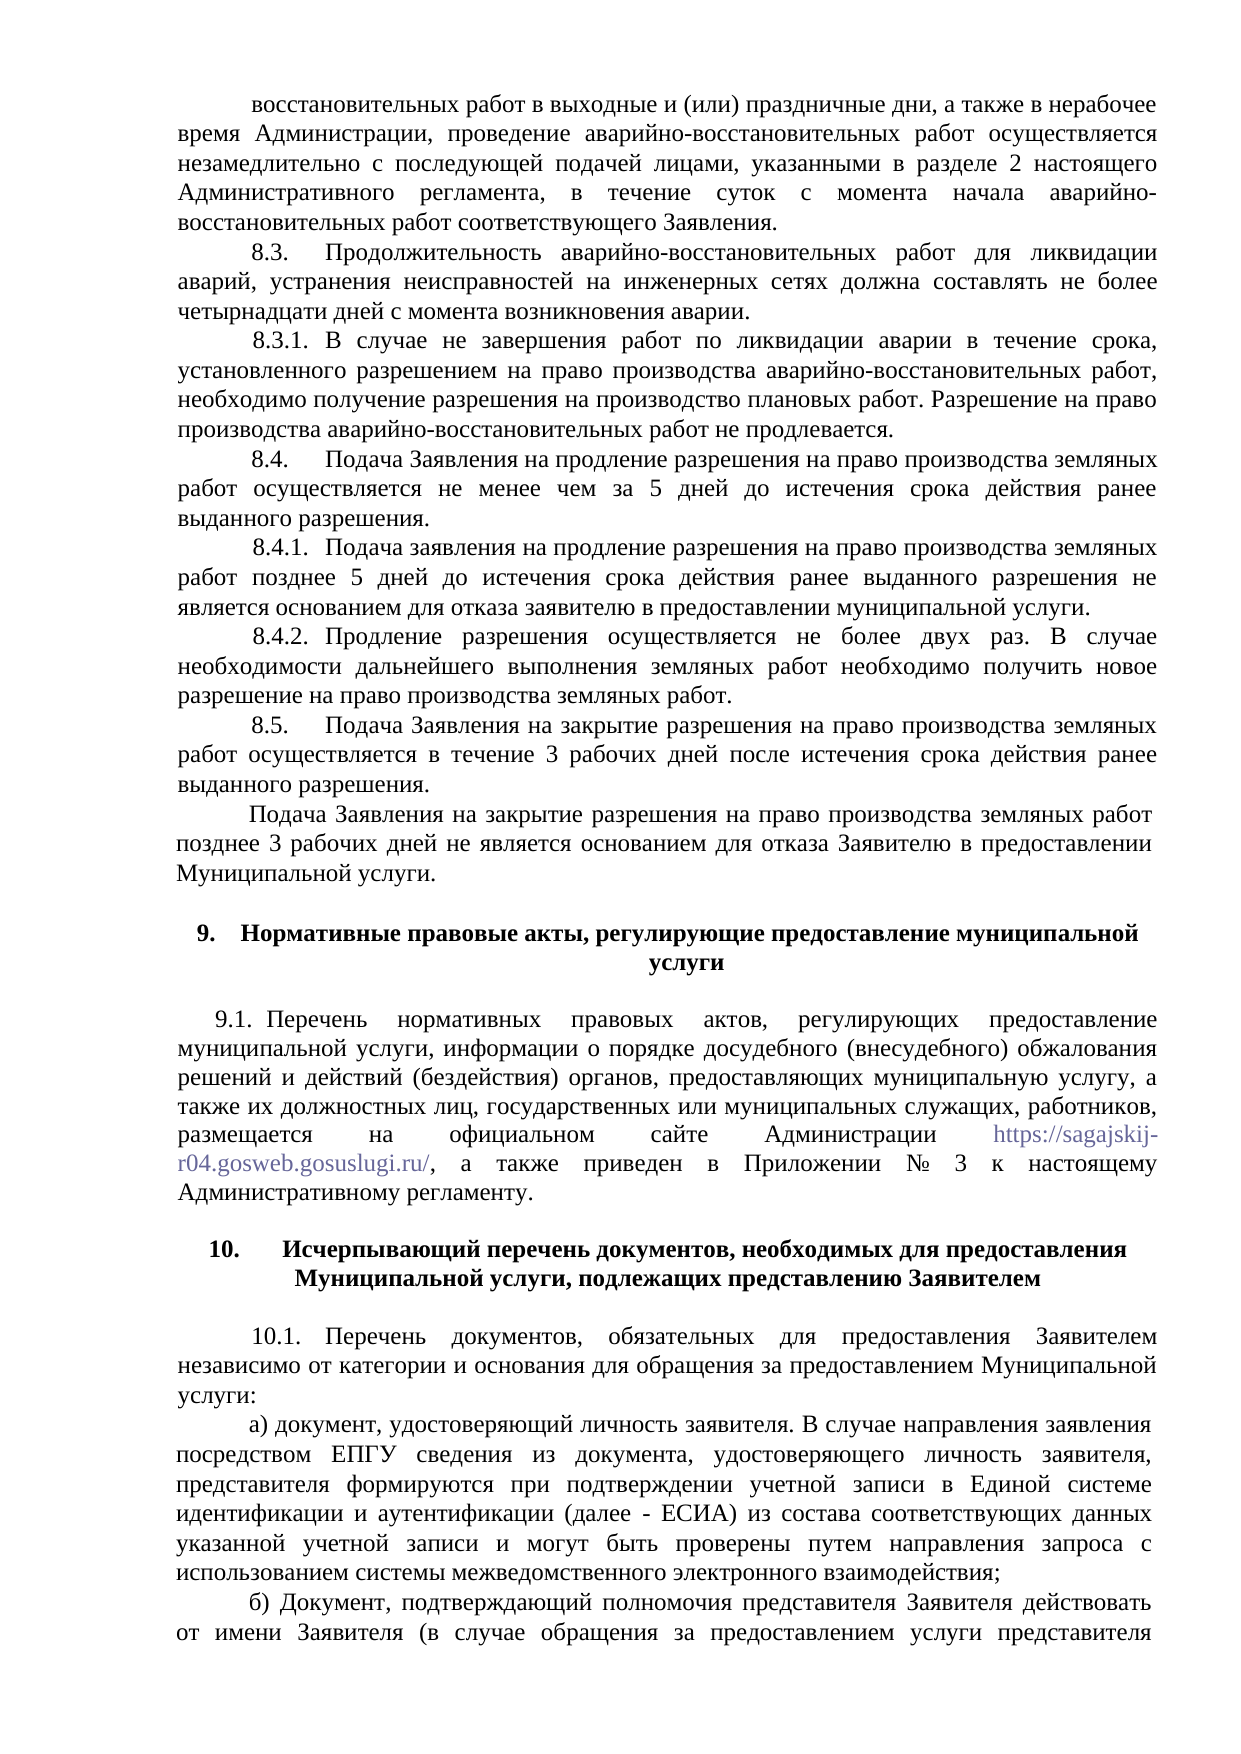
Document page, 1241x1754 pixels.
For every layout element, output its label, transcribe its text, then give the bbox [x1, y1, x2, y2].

list Подача Заявления на продление разрешения на право производства земляных работ осуществляется не менее чем за 5 дней до истечения срока действия ранее выданного разрешения. [177, 444, 1158, 532]
list Подача Заявления на закрытие разрешения на право производства земляных работ осуществляется в течение 3 рабочих дней после истечения срока действия ранее выданного разрешения. [177, 710, 1158, 798]
list восстановительных работ в выходные и (или) праздничные дни, а также в нерабочее время Администрации, проведение аварийно-восстановительных работ осуществляется незамедлительно с последующей подачей лицами, указанными в разделе 2 настоящего Административного регламента, в течение суток с момента начала аварийно-восстановительных работ соответствующего Заявления. [177, 89, 1158, 236]
list Продление разрешения осуществляется не более двух раз. В случае необходимости дальнейшего выполнения земляных работ необходимо получить новое разрешение на право производства земляных работ. [177, 621, 1158, 709]
list Перечень нормативных правовых актов, регулирующих предоставление муниципальной услуги, информации о порядке досудебного (внесудебного) обжалования решений и действий (бездействия) органов, предоставляющих муниципальную услугу, а также их должностных лиц, государственных или муниципальных служащих, работников, размещается на официальном сайте Администрации https://sagajskij-r04.gosweb.gosuslugi.ru/, а также приведен в Приложении № 3 к настоящему Административному регламенту. [177, 1004, 1158, 1206]
text а) документ, удостоверяющий личность заявителя. В случае направления заявления посредством ЕПГУ сведения из документа, удостоверяющего личность заявителя, представителя формируются при подтверждении учетной записи в Единой системе идентификации и аутентификации (далее - ЕСИА) из состава соответствующих данных указанной учетной записи и могут быть проверены путем направления запроса с использованием системы межведомственного электронного взаимодействия; [176, 1409, 1153, 1586]
list Перечень документов, обязательных для предоставления Заявителем независимо от категории и основания для обращения за предоставлением Муниципальной услуги: [177, 1321, 1158, 1409]
list Продолжительность аварийно-восстановительных работ для ликвидации аварий, устранения неисправностей на инженерных сетях должна составлять не более четырнадцати дней с момента возникновения аварии. [177, 237, 1158, 324]
list В случае не завершения работ по ликвидации аварии в течение срока, установленного разрешением на право производства аварийно-восстановительных работ, необходимо получение разрешения на производство плановых работ. Разрешение на право производства аварийно-восстановительных работ не продлевается. [177, 325, 1158, 443]
list Подача заявления на продление разрешения на право производства земляных работ позднее 5 дней до истечения срока действия ранее выданного разрешения не является основанием для отказа заявителю в предоставлении муниципальной услуги. [177, 532, 1158, 620]
list Исчерпывающий перечень документов, необходимых для предоставления Муниципальной услуги, подлежащих представлению Заявителем [177, 1234, 1158, 1292]
text Подача Заявления на закрытие разрешения на право производства земляных работ позднее 3 рабочих дней не является основанием для отказа Заявителю в предоставлении Муниципальной услуги. [176, 799, 1153, 887]
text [176, 1587, 1153, 1645]
list Нормативные правовые акты, регулирующие предоставление муниципальной услуги [177, 918, 1158, 976]
